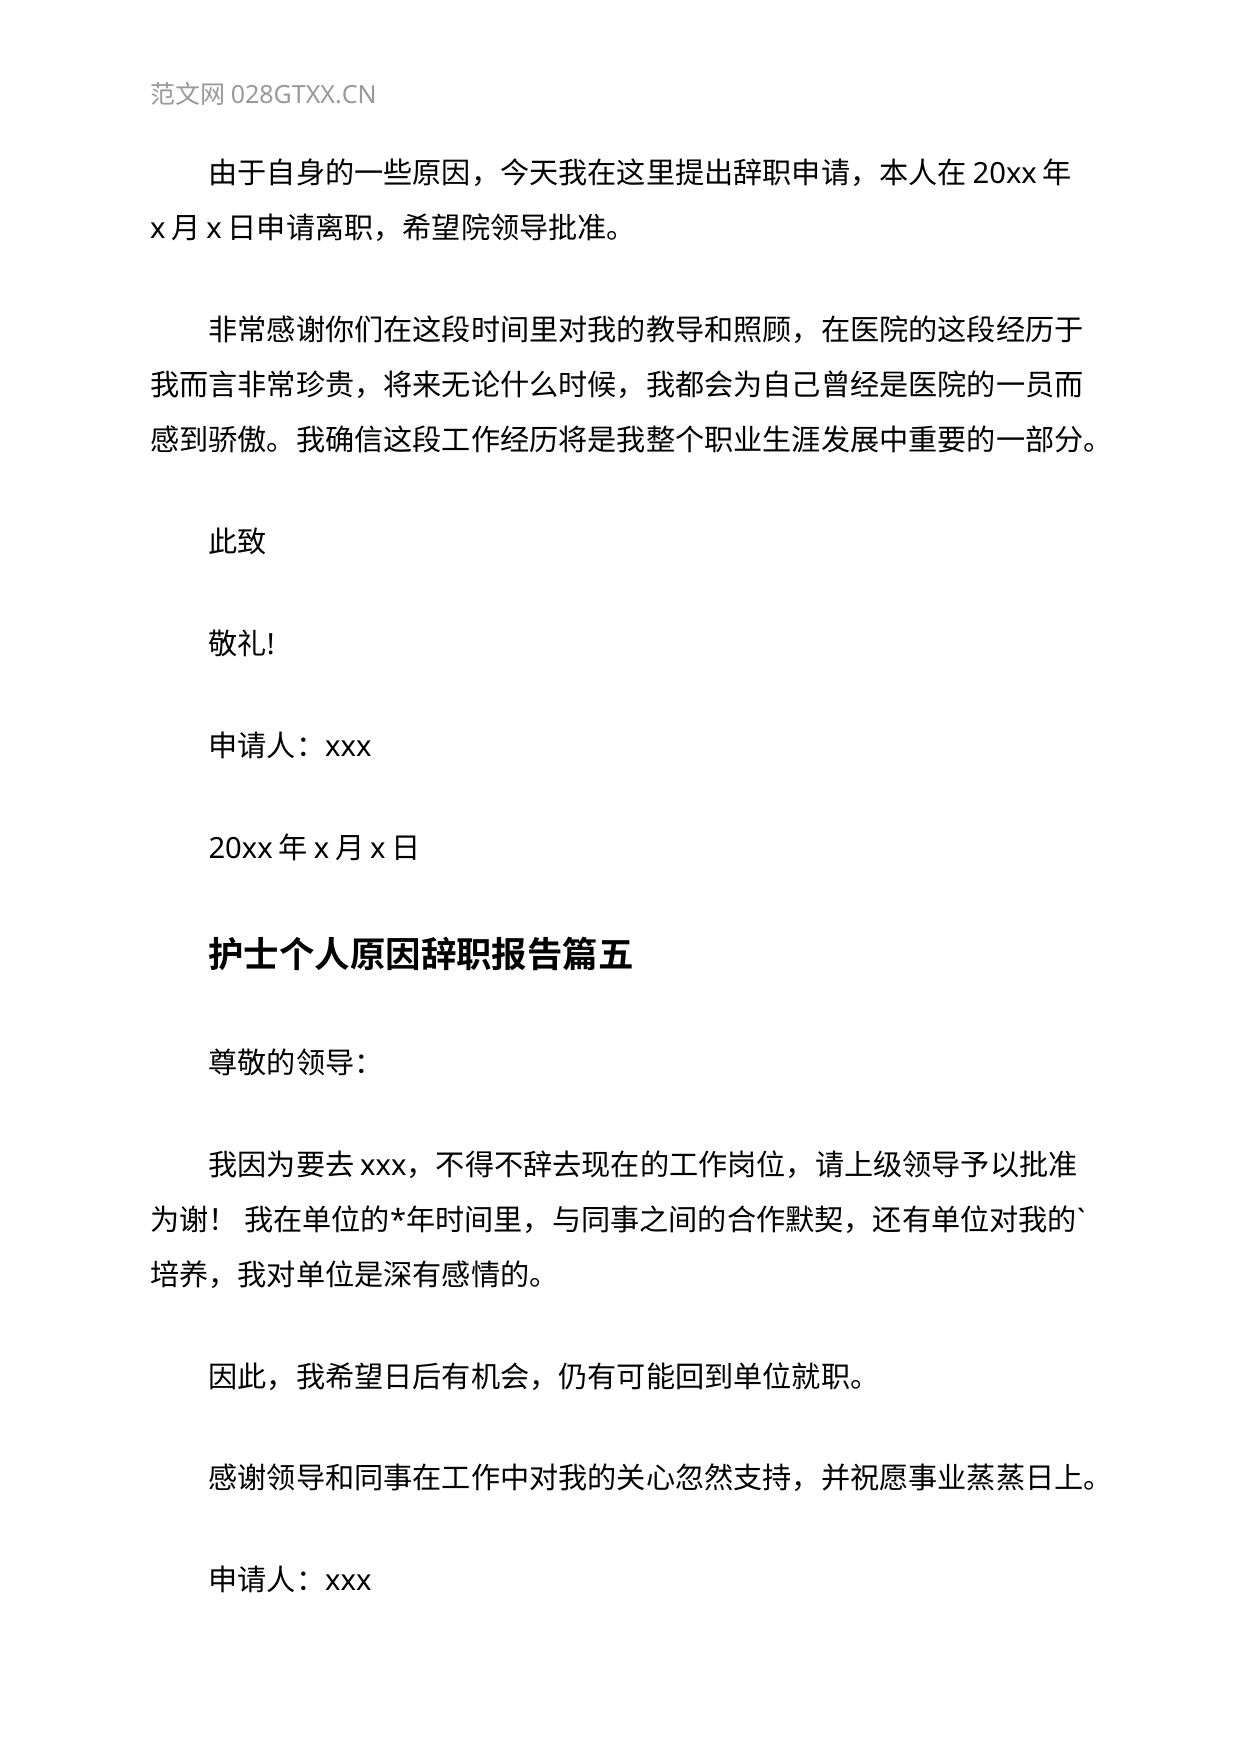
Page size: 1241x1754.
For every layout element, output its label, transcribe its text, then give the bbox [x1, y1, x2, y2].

text 护士个人原因辞职报告篇五 [150, 926, 1090, 977]
text 我因为要去xxx，不得不辞去现在的工作岗位，请上级领导予以批准为谢！ 我在单位的*年时间里，与同事之间的合作默契，还有单位对我的`培养，我对单位是深有感情的。 [150, 1141, 1090, 1294]
text 感谢领导和同事在工作中对我的关心忽然支持，并祝愿事业蒸蒸日上。 [150, 1455, 1090, 1497]
text 因此，我希望日后有机会，仍有可能回到单位就职。 [150, 1353, 1090, 1396]
text 敬礼! [150, 620, 1090, 663]
text 此致 [150, 518, 1090, 561]
text 20xx年x月x日 [150, 824, 1090, 867]
text 申请人：xxx [150, 1557, 1090, 1599]
text 尊敬的领导： [150, 1040, 1090, 1082]
text 申请人：xxx [150, 722, 1090, 765]
text 非常感谢你们在这段时间里对我的教导和照顾，在医院的这段经历于我而言非常珍贵，将来无论什么时候，我都会为自己曾经是医院的一员而感到骄傲。我确信这段工作经历将是我整个职业生涯发展中重要的一部分。 [150, 307, 1090, 459]
text 由于自身的一些原因，今天我在这里提出辞职申请，本人在20xx年x月x日申请离职，希望院领导批准。 [150, 150, 1090, 247]
